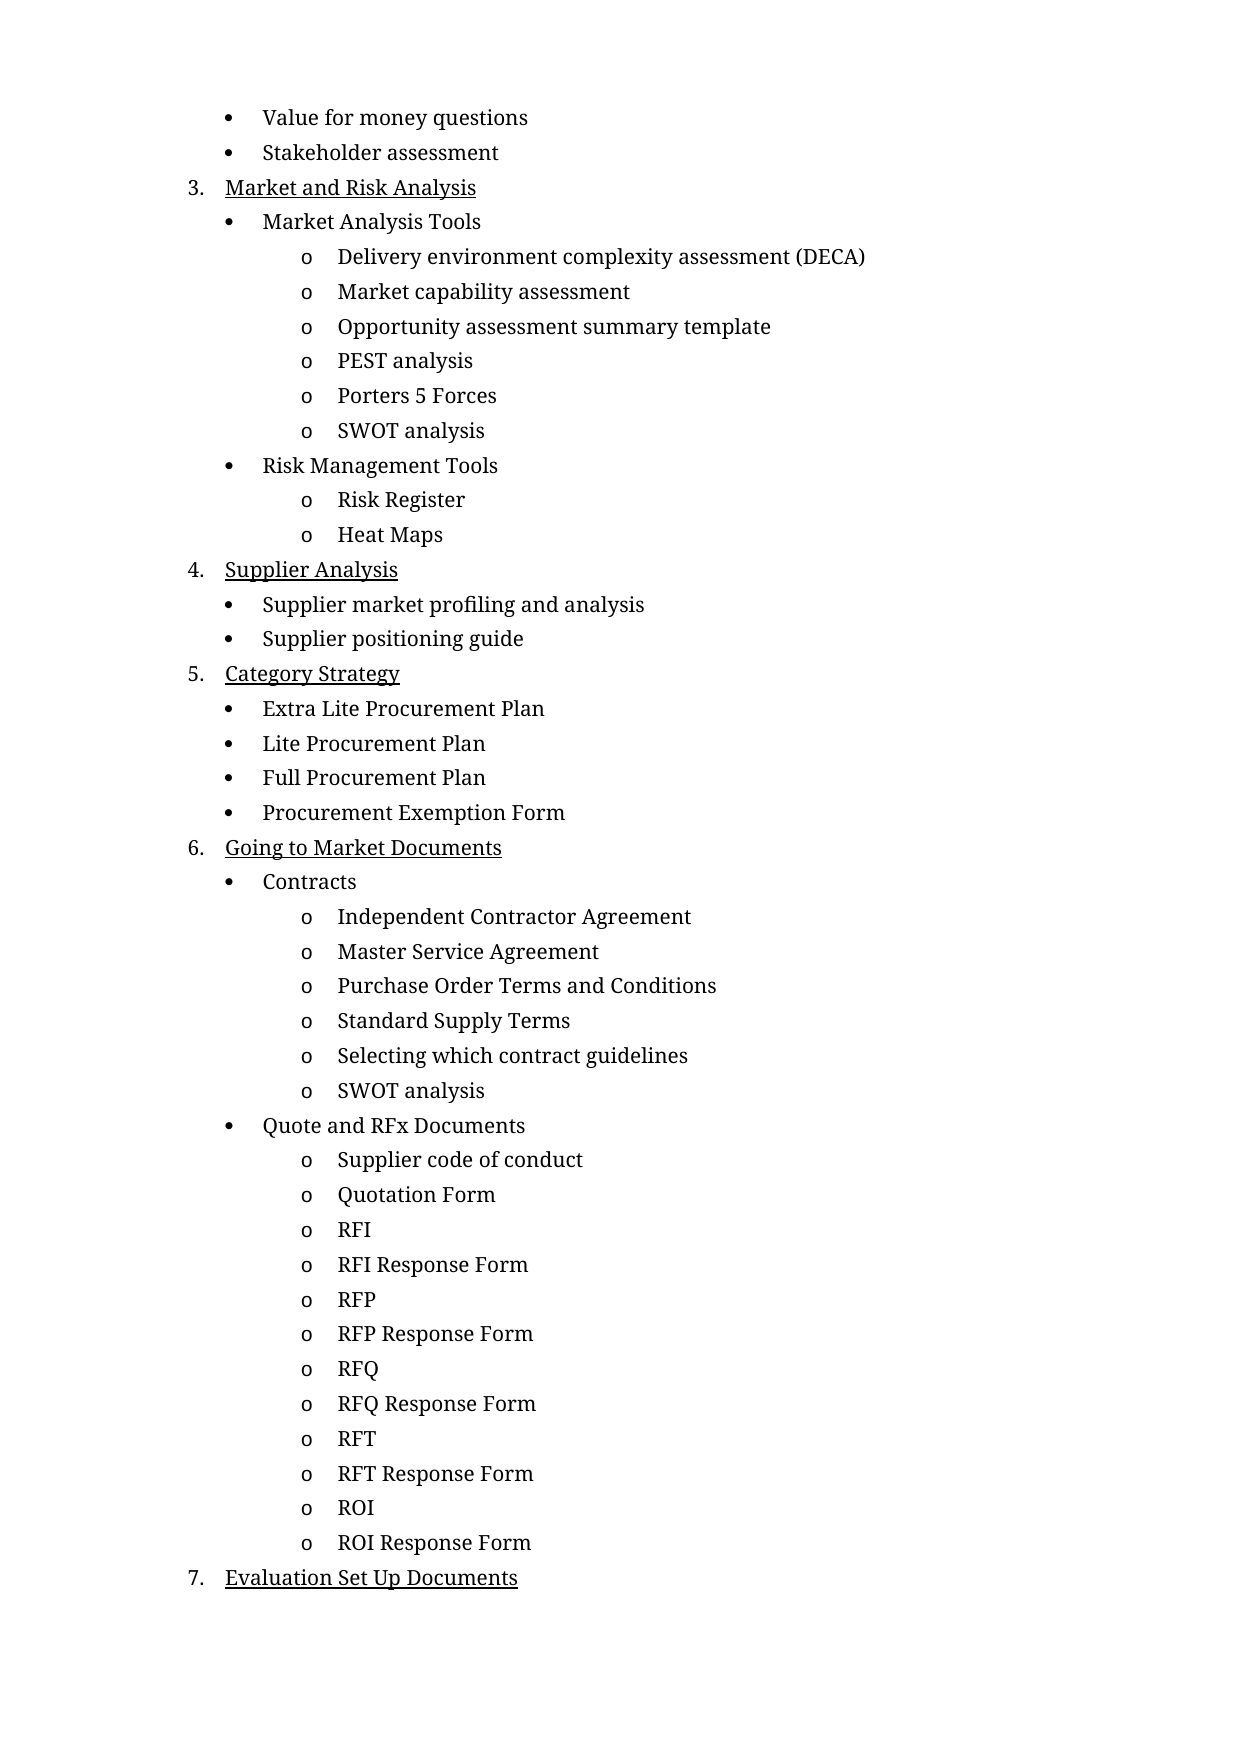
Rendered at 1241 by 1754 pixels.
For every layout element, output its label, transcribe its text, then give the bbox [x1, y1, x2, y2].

list RFP [300, 1285, 1090, 1313]
list PEST analysis [300, 347, 1090, 375]
list Supplier market profiling and analysis [225, 590, 1090, 618]
list Porters 5 Forces [300, 381, 1090, 410]
list Quote and RFx Documents [225, 1111, 1090, 1139]
list RFP Response Form [300, 1319, 1090, 1348]
list Selecting which contract guidelines [300, 1041, 1090, 1070]
list Heat Maps [300, 520, 1090, 549]
text Category Strategy [187, 659, 1090, 688]
list Procurement Exemption Form [225, 798, 1090, 826]
list Risk Register [300, 486, 1090, 514]
list Value for money questions [225, 103, 1090, 132]
list Risk Management Tools [225, 451, 1090, 479]
list Extra Lite Procurement Plan [225, 694, 1090, 722]
list RFQ Response Form [300, 1389, 1090, 1418]
list Purchase Order Terms and Conditions [300, 972, 1090, 1000]
list Master Service Agreement [300, 937, 1090, 965]
list Contracts [225, 867, 1090, 896]
list SWOT analysis [300, 416, 1090, 445]
list RFI [300, 1215, 1090, 1244]
list Stakeholder assessment [225, 138, 1090, 167]
list RFT [300, 1424, 1090, 1452]
list Supplier code of conduct [300, 1146, 1090, 1174]
list Quotation Form [300, 1180, 1090, 1209]
list RFI Response Form [300, 1250, 1090, 1278]
list Full Procurement Plan [225, 763, 1090, 792]
list Independent Contractor Agreement [300, 902, 1090, 931]
list Market capability assessment [300, 277, 1090, 306]
text Supplier Analysis [187, 555, 1090, 584]
text Market and Risk Analysis [187, 173, 1090, 201]
list RFT Response Form [300, 1459, 1090, 1487]
list ROI [300, 1493, 1090, 1522]
list Delivery environment complexity assessment (DECA) [300, 242, 1090, 271]
list Standard Supply Terms [300, 1006, 1090, 1035]
list Market Analysis Tools [225, 207, 1090, 236]
text Evaluation Set Up Documents [187, 1563, 1090, 1591]
list SWOT analysis [300, 1076, 1090, 1104]
text Going to Market Documents [187, 833, 1090, 861]
list Lite Procurement Plan [225, 729, 1090, 757]
list ROI Response Form [300, 1528, 1090, 1557]
list RFQ [300, 1354, 1090, 1383]
list Opportunity assessment summary template [300, 312, 1090, 340]
list Supplier positioning guide [225, 624, 1090, 653]
